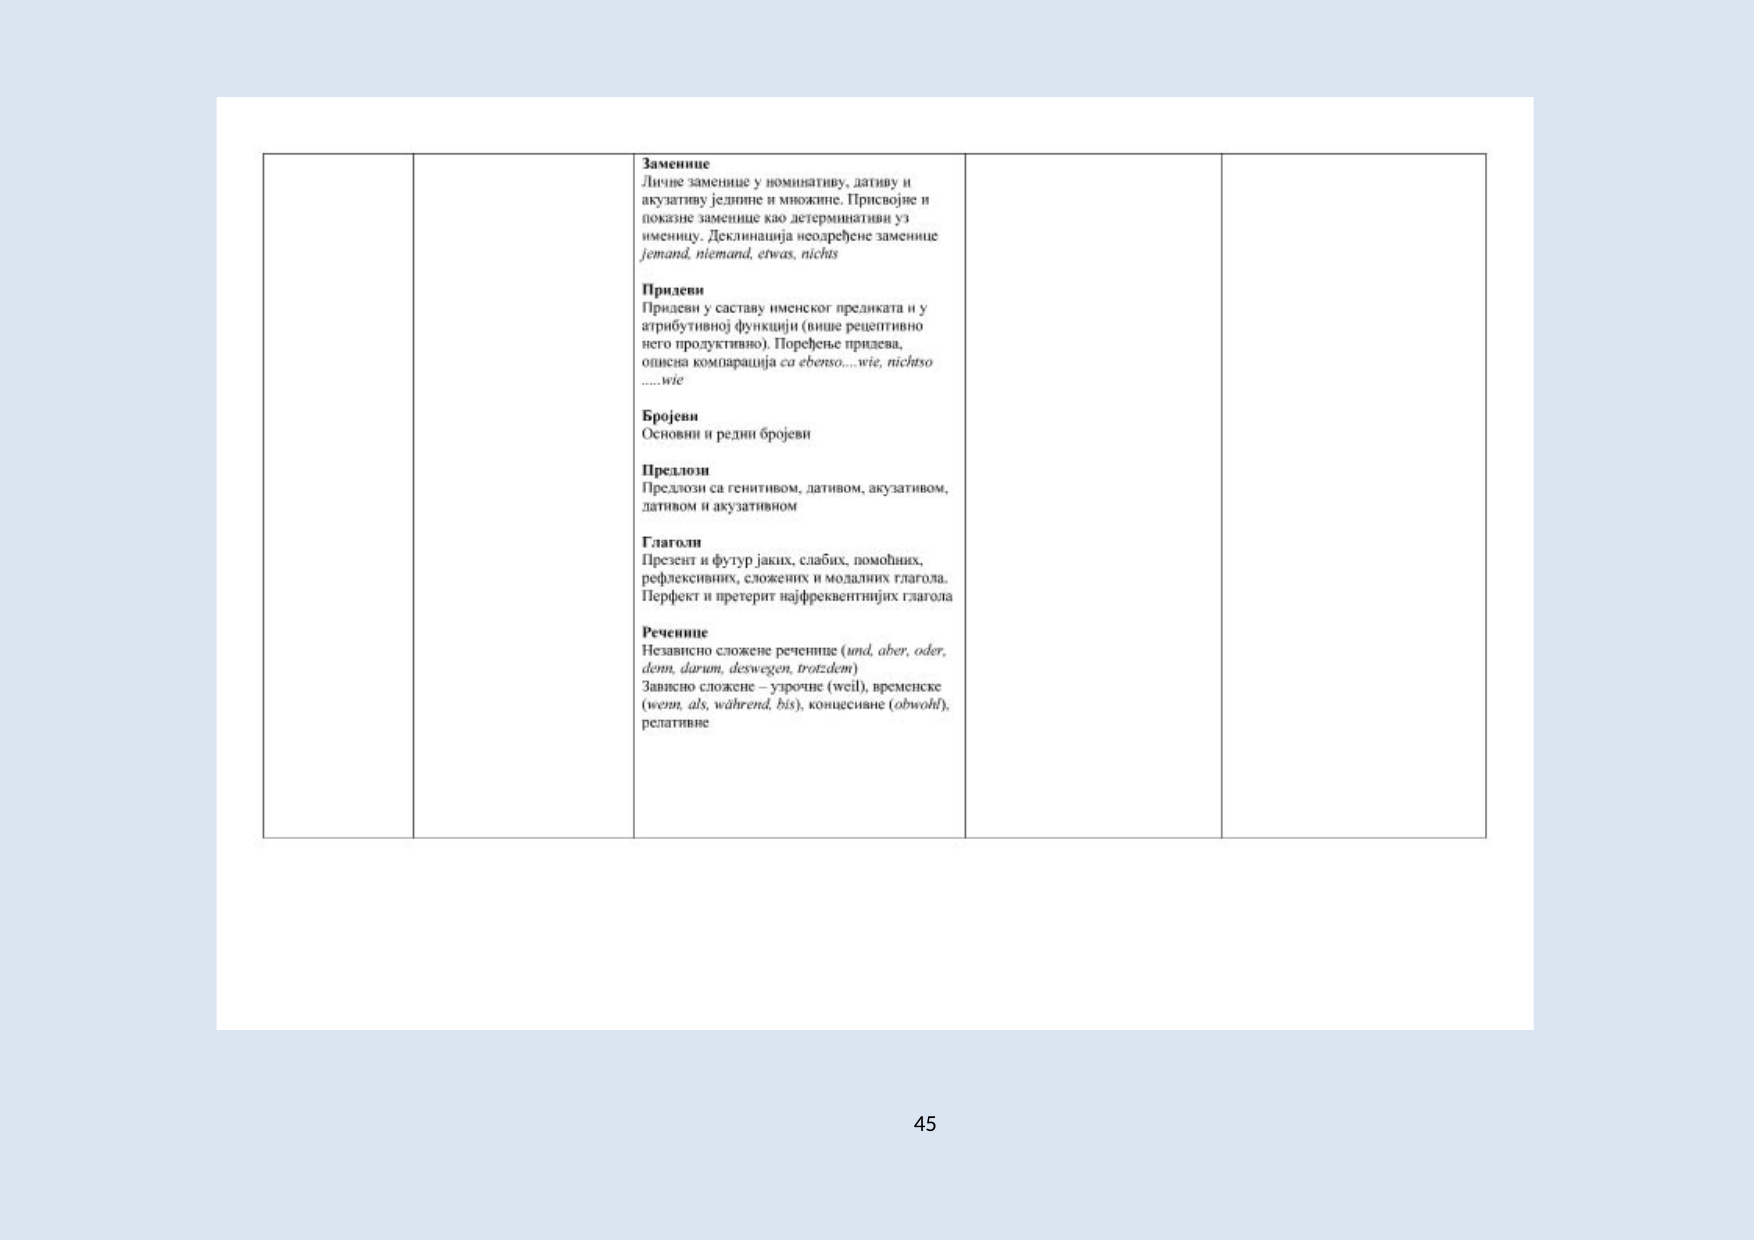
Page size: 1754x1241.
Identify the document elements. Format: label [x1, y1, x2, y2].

picture [216, 97, 1534, 1030]
